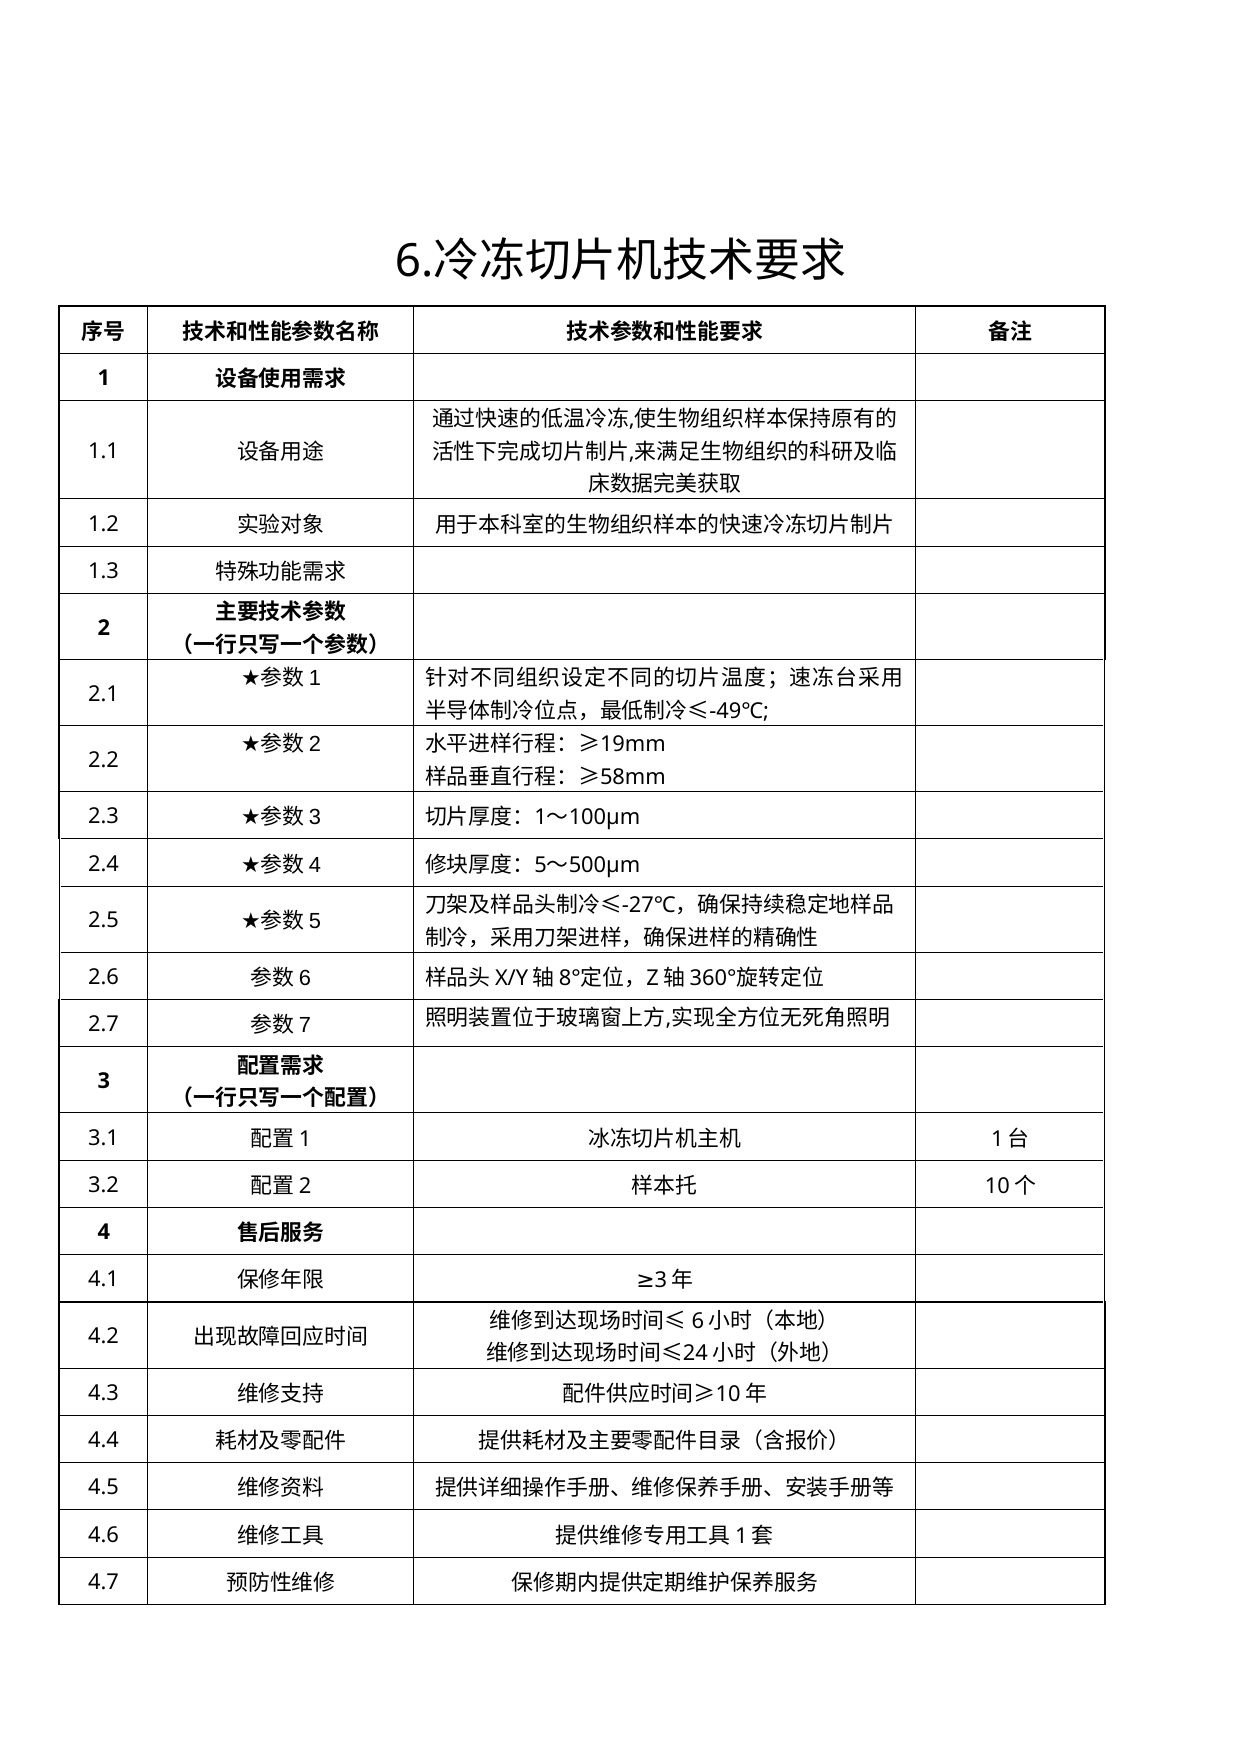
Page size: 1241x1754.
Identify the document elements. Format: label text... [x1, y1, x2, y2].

table_cell 3.1 [60, 1113, 147, 1159]
table_cell 维修资料 [148, 1463, 413, 1509]
table_cell 设备用途 [148, 401, 413, 498]
table_cell 1 [60, 354, 147, 400]
table_cell 2.4 [60, 839, 147, 886]
table_cell 2.2 [60, 726, 147, 791]
table_cell 2 [60, 594, 147, 659]
table_cell 1.3 [60, 547, 147, 593]
table_cell 4.2 [60, 1303, 147, 1367]
table_cell ★参数3 [148, 792, 413, 838]
table_cell 配置1 [148, 1113, 413, 1159]
table_cell 4.4 [60, 1416, 147, 1462]
table_cell 参数7 [148, 1000, 413, 1046]
table_cell ★参数5 [148, 887, 413, 952]
table_cell ★参数1 [148, 660, 413, 725]
table_cell 针对不同组织设定不同的切片温度；速冻台采用半导体制冷位点，最低制冷≤-49℃; [414, 660, 915, 725]
table_cell [916, 499, 1104, 546]
table_cell [916, 1558, 1104, 1604]
table_cell 1.1 [60, 401, 147, 498]
table_cell 4.7 [60, 1558, 147, 1604]
table_cell 提供耗材及主要零配件目录（含报价） [414, 1416, 915, 1462]
table_cell [916, 1369, 1104, 1415]
table_cell 保修年限 [148, 1255, 413, 1301]
table_cell [916, 1510, 1104, 1557]
text 6.冷冻切片机技术要求 [148, 208, 1092, 305]
table_cell [916, 547, 1104, 593]
table_cell 4.3 [60, 1369, 147, 1415]
table_cell 提供详细操作手册、维修保养手册、安装手册等 [414, 1463, 915, 1509]
table_cell 提供维修专用工具1套 [414, 1510, 915, 1557]
table_cell 1台 [916, 1112, 1104, 1159]
table_cell 水平进样行程：≥19mm 样品垂直行程：≥58mm [414, 726, 915, 791]
table_cell 冰冻切片机主机 [414, 1113, 915, 1159]
table_cell 2.3 [60, 792, 147, 838]
table_cell 2.6 [60, 953, 147, 999]
table_cell [916, 1301, 1104, 1367]
table_cell 样本托 [414, 1161, 915, 1207]
table_cell 预防性维修 /定期维护保养 [148, 1558, 413, 1604]
table_cell 配件供应时间≥10年 [414, 1369, 915, 1415]
table_cell 设备使用需求 [148, 354, 413, 400]
table_cell [916, 952, 1104, 999]
table_cell 4.5 [60, 1463, 147, 1509]
table_cell 1.2 [60, 499, 147, 546]
table_cell [916, 838, 1104, 886]
table_cell [916, 401, 1104, 498]
table_cell 配置2 [148, 1161, 413, 1207]
table_cell [916, 886, 1104, 952]
table_cell [916, 594, 1104, 659]
table_cell 通过快速的低温冷冻,使生物组织样本保持原有的活性下完成切片制片,来满足生物组织的科研及临床数据完美获取 [414, 401, 915, 498]
table_cell 2.7 [60, 1000, 147, 1046]
table_cell 样品头X/Y轴8°定位，Z轴360°旋转定位 [414, 953, 915, 999]
table_cell 维修工具 [148, 1510, 413, 1557]
table_cell 出现故障回应时间 [148, 1303, 413, 1367]
table_cell 主要技术参数 （一行只写一个参数） [148, 594, 413, 659]
table_cell ★参数4 [148, 839, 413, 886]
table_cell 照明装置位于玻璃窗上方,实现全方位无死角照明 [414, 1000, 915, 1046]
table_cell [414, 1047, 915, 1112]
table_cell [916, 1254, 1104, 1301]
table_cell 用于本科室的生物组织样本的快速冷冻切片制片 [414, 499, 915, 546]
table_cell 售后服务 [148, 1208, 413, 1254]
table_cell [414, 594, 915, 659]
table_cell 4 [60, 1208, 147, 1254]
table_cell 参数6 [148, 953, 413, 999]
table_header 备注 [916, 307, 1104, 352]
table_cell [916, 999, 1104, 1046]
table_cell ★参数2 [148, 726, 413, 791]
table_cell 10个 [916, 1160, 1104, 1207]
table_cell [414, 1208, 915, 1254]
table_cell 维修支持 [148, 1369, 413, 1415]
table_cell 2.1 [60, 660, 147, 725]
table_cell 刀架及样品头制冷≤-27℃，确保持续稳定地样品制冷，采用刀架进样，确保进样的精确性 [414, 887, 915, 952]
table_cell [414, 354, 915, 400]
table_cell 4.1 [60, 1255, 147, 1301]
table_cell [916, 725, 1104, 791]
table_cell [414, 547, 915, 593]
table_cell [916, 1463, 1104, 1509]
table_cell [916, 1207, 1104, 1254]
table_header 技术和性能参数名称 [148, 307, 413, 352]
table_header 序号 [60, 307, 147, 352]
table_header 技术参数和性能要求 [414, 307, 915, 352]
table_cell [916, 1046, 1104, 1112]
table_cell 切片厚度：1～100μm [414, 792, 915, 838]
table_cell 配置需求 （一行只写一个配置） [148, 1047, 413, 1112]
table_cell 维修到达现场时间≤ 6小时（本地） 维修到达现场时间≤24小时（外地） [414, 1303, 915, 1367]
table_cell 2.5 [60, 887, 147, 952]
table_cell 特殊功能需求 [148, 547, 413, 593]
table_cell [916, 1416, 1104, 1462]
table_cell ≥3年 [414, 1255, 915, 1301]
table_cell 修块厚度：5～500μm [414, 839, 915, 886]
table_cell 3.2 [60, 1161, 147, 1207]
table_cell 3 [60, 1047, 147, 1112]
table_cell 实验对象 [148, 499, 413, 546]
table_cell [916, 659, 1104, 725]
table_cell 保修期内提供定期维护保养服务 [414, 1558, 915, 1604]
table_cell [916, 354, 1104, 400]
table_cell [916, 791, 1104, 838]
table_cell 4.6 [60, 1510, 147, 1557]
table_cell 耗材及零配件 [148, 1416, 413, 1462]
